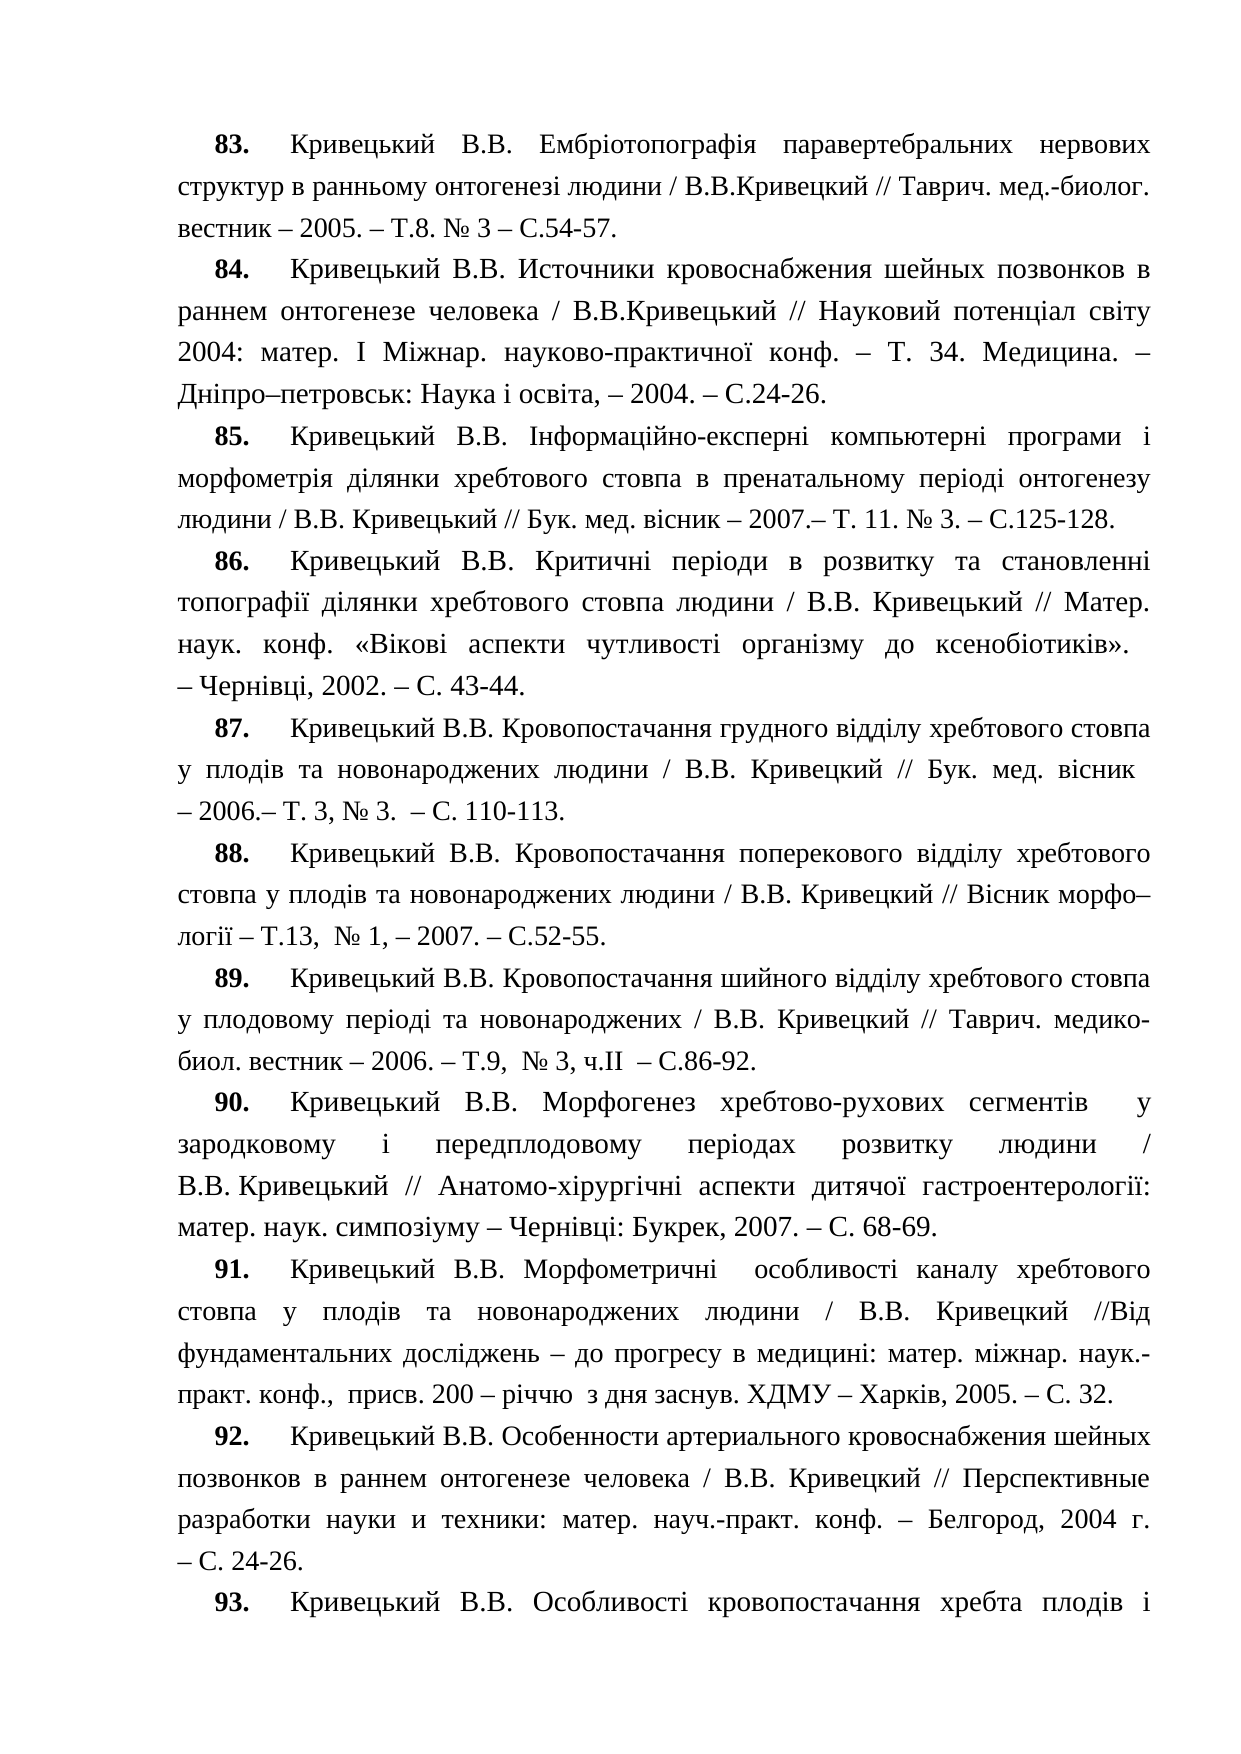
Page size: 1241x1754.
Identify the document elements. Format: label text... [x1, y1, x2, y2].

list Кривецький В.В. Кровопостачання грудного відділу хребтового стовпа у плодів та новонароджених людини / В.В. Кривецкий // Бук. мед. вісник – 2006.– Т. 3, № 3. – С. 110-113. [177, 701, 1152, 826]
list Кривецький В.В. Інформаційно-експерні компьютерні програми і морфометрія ділянки хребтового стовпа в пренатальному періоді онтогенезу людини / В.В. Кривецький // Бук. мед. вісник – 2007.– Т. 11. № 3. – С.125-128. [177, 410, 1152, 535]
list Кривецький В.В. Ембріотопографія паравертебральних нервових структур в ранньому онтогенезі людини / В.В.Кривецкий // Таврич. мед.-биолог. вестник – 2005. – Т.8. № 3 – С.54-57. [177, 118, 1152, 243]
list Кривецький В.В. Морфометричні особливості каналу хребтового стовпа у плодів та новонароджених людини / В.В. Кривецкий //Від фундаментальних досліджень – до прогресу в медицині: матер. міжнар. наук.-практ. конф., присв. 200 – річчю з дня заснув. ХДМУ – Харків, 2005. – С. 32. [177, 1243, 1152, 1410]
list Кривецький В.В. Морфогенез хребтово-рухових сегментів у зародковому і передплодовому періодах розвитку людини / В.В. Кривецький // Анатомо-хірургічні аспекти дитячої гастроентерології: матер. наук. симпозіуму – Чернівці: Букрек, 2007. – С. 68-69. [177, 1076, 1152, 1243]
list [177, 1576, 1152, 1618]
list Кривецький В.В. Кровопостачання поперекового відділу хребтового стовпа у плодів та новонароджених людини / В.В. Кривецкий // Вісник морфо–логії – Т.13, № 1, – 2007. – С.52-55. [177, 826, 1152, 951]
list Кривецький В.В. Особенности артериального кровоснабжения шейных позвонков в раннем онтогенезе человека / В.В. Кривецкий // Перспективные разработки науки и техники: матер. науч.-практ. конф. – Белгород, 2004 г. – С. 24-26. [177, 1410, 1152, 1576]
list Кривецький В.В. Источники кровоснабжения шейных позвонков в раннем онтогенезе человека / В.В.Кривецький // Науковий потенціал світу 2004: матер. I Міжнар. науково-практичної конф. – Т. 34. Медицина. – Дніпро–петровськ: Наука і освіта, – 2004. – С.24-26. [177, 243, 1152, 410]
list Кривецький В.В. Критичні періоди в розвитку та становленні топографії ділянки хребтового стовпа людини / В.В. Кривецький // Матер. наук. конф. «Вікові аспекти чутливості організму до ксенобіотиків». – Чернівці, 2002. – С. 43-44. [177, 535, 1152, 701]
list Кривецький В.В. Кровопостачання шийного відділу хребтового стовпа у плодовому періоді та новонароджених / В.В. Кривецкий // Таврич. медико-биол. вестник – 2006. – Т.9, № 3, ч.ІІ – С.86-92. [177, 951, 1152, 1076]
